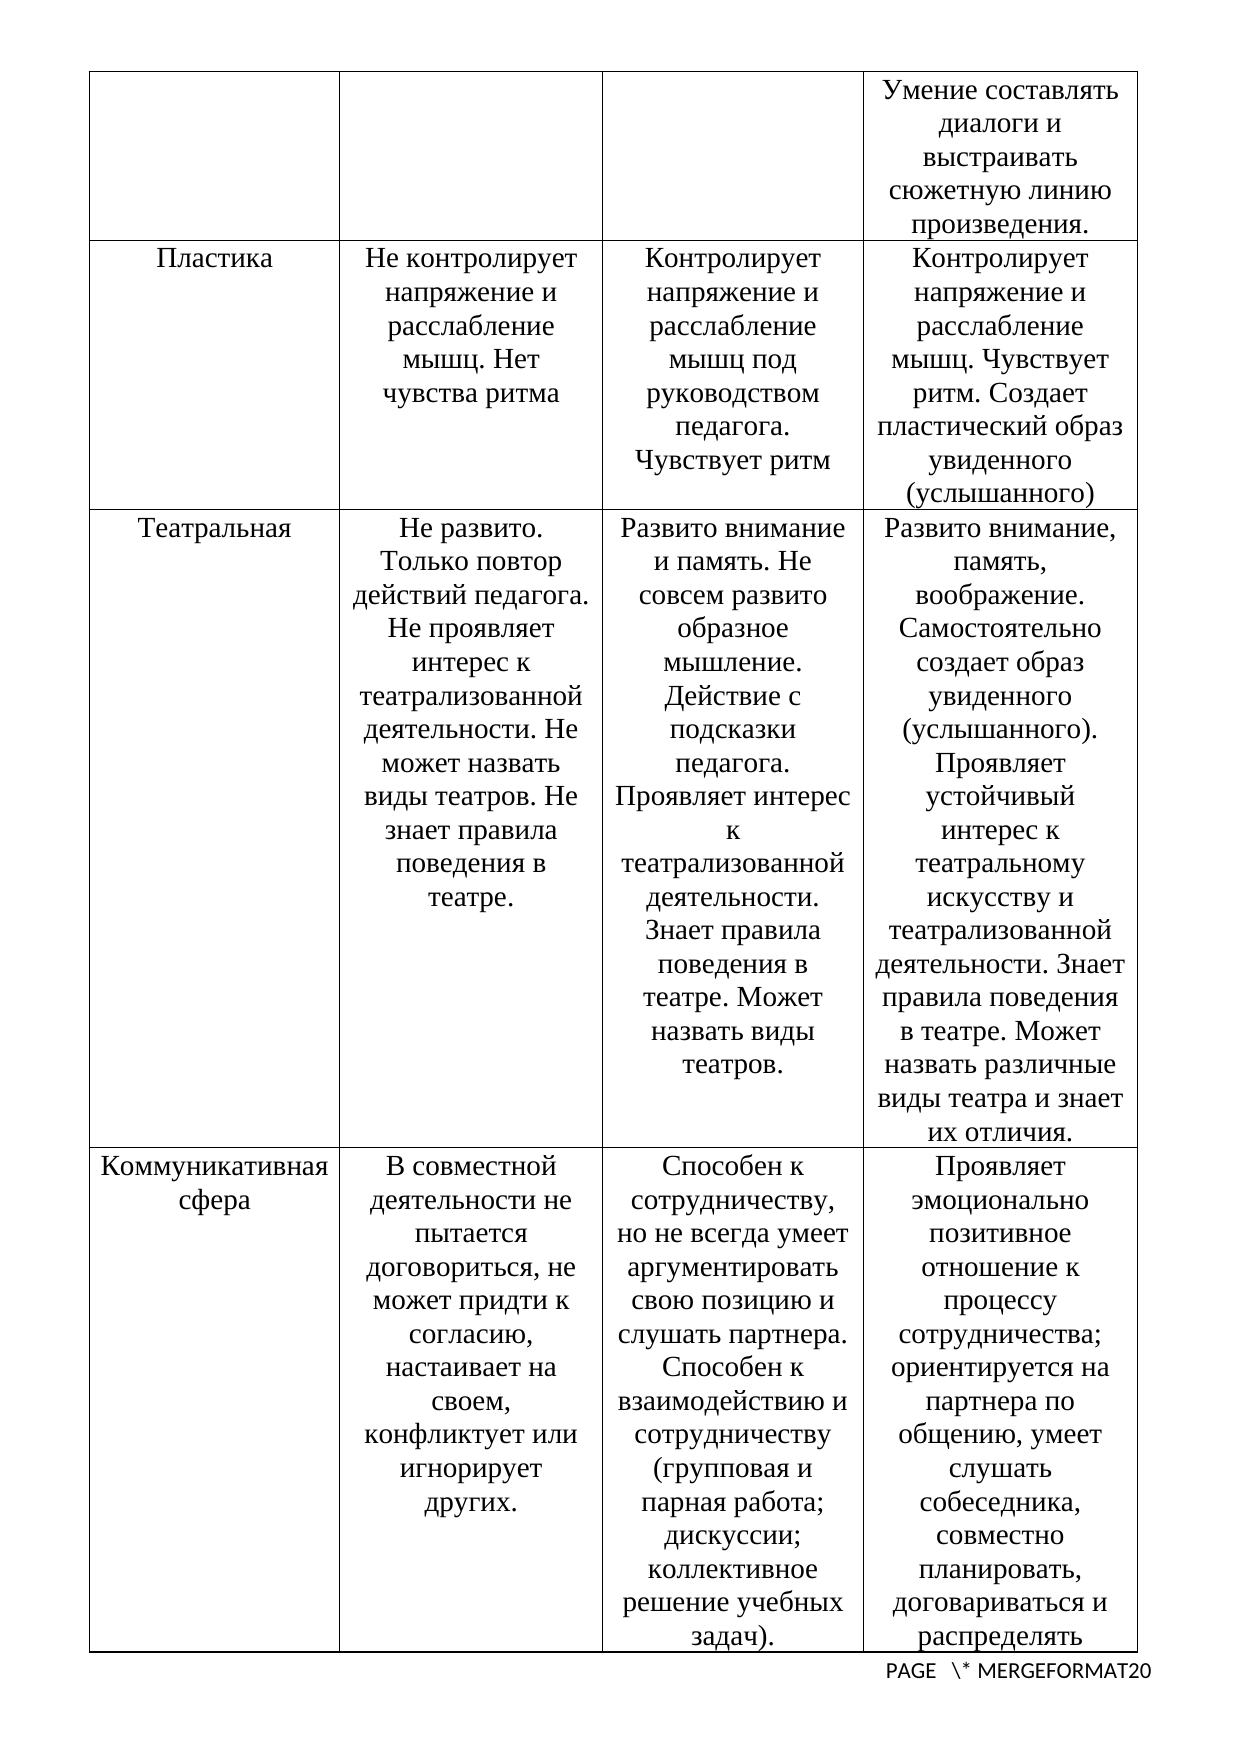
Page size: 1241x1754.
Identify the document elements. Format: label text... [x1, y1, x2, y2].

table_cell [340, 1148, 602, 1651]
table_cell Театральная [90, 510, 339, 1147]
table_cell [90, 1148, 339, 1651]
table_cell Контролирует напряжение и расслабление мышц под руководством педагога. Чувствует ритм [603, 241, 863, 509]
table_cell Не развито. Только повтор действий педагога. Не проявляет интерес к театрализованной деятельности. Не может назвать виды театров. Не знает правила поведения в театре. [340, 510, 602, 1147]
table_cell Пластика [90, 241, 339, 509]
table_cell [603, 72, 863, 239]
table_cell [864, 1148, 1137, 1651]
table_cell Не контролирует напряжение и расслабление мышц. Нет чувства ритма [340, 241, 602, 509]
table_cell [90, 72, 339, 239]
table_cell Контролирует напряжение и расслабление мышц. Чувствует ритм. Создает пластический образ увиденного (услышанного) [864, 241, 1137, 509]
table_cell Развито внимание, память, воображение. Самостоятельно создает образ увиденного (услышанного). Проявляет устойчивый интерес к театральному искусству и театрализованной деятельности. Знает правила поведения в театре. Может назвать различные виды театра и знает их отличия. [864, 510, 1137, 1147]
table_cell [340, 72, 602, 239]
table_cell Развито внимание и память. Не совсем развито образное мышление. Действие с подсказки педагога. Проявляет интерес к театрализованной деятельности. Знает правила поведения в театре. Может назвать виды театров. [603, 510, 863, 1147]
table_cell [603, 1148, 863, 1651]
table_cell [864, 72, 1137, 239]
